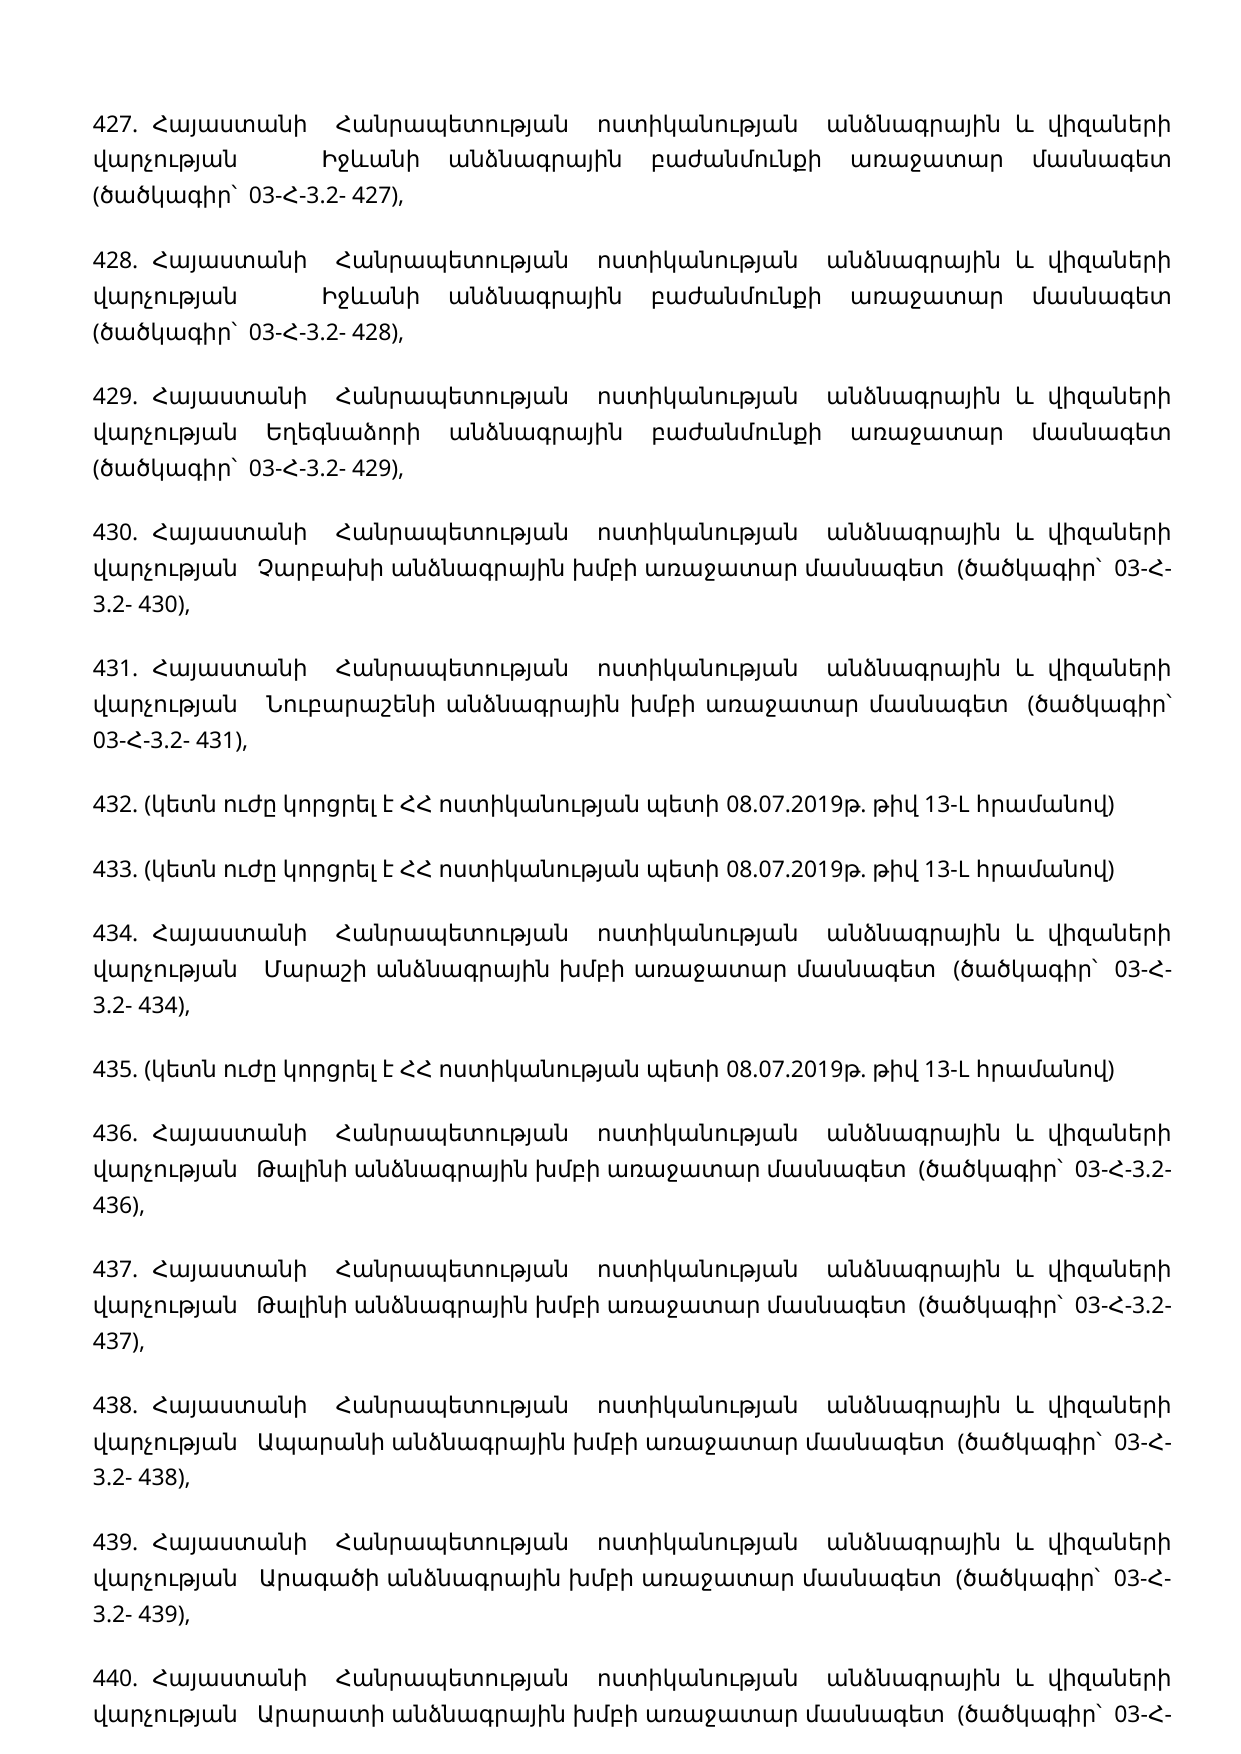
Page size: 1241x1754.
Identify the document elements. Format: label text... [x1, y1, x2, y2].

table_cell 429. Հայաստանի Հանրապետության ոստիկանության անձնագրային և վիզաների վարչության Եղեգնաձորի անձնագրային բաժանմունքի առաջատար մասնագետ (ծածկագիր՝ 03-Հ-3.2- 429), [89, 376, 1195, 512]
table_cell 433. (կետն ուժը կորցրել է ՀՀ ոստիկանության պետի 08.07.2019թ. թիվ 13-L հրամանով) [89, 848, 1195, 913]
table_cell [89, 1658, 1195, 1733]
table_cell 434. Հայաստանի Հանրապետության ոստիկանության անձնագրային և վիզաների վարչության Մարաշի անձնագրային խմբի առաջատար մասնագետ (ծածկագիր՝ 03-Հ-3.2- 434), [89, 913, 1195, 1049]
table_cell 428. Հայաստանի Հանրապետության ոստիկանության անձնագրային և վիզաների վարչության Իջևանի անձնագրային բաժանմունքի առաջատար մասնագետ (ծածկագիր՝ 03-Հ-3.2- 428), [89, 240, 1195, 376]
table_cell 439. Հայաստանի Հանրապետության ոստիկանության անձնագրային և վիզաների վարչության Արագածի անձնագրային խմբի առաջատար մասնագետ (ծածկագիր՝ 03-Հ-3.2- 439), [89, 1521, 1195, 1658]
table_cell 427. Հայաստանի Հանրապետության ոստիկանության անձնագրային և վիզաների վարչության Իջևանի անձնագրային բաժանմունքի առաջատար մասնագետ (ծածկագիր՝ 03-Հ-3.2- 427), [89, 103, 1195, 239]
table_cell 431. Հայաստանի Հանրապետության ոստիկանության անձնագրային և վիզաների վարչության Նուբարաշենի անձնագրային խմբի առաջատար մասնագետ (ծածկագիր՝ 03-Հ-3.2- 431), [89, 648, 1195, 784]
table_cell 438. Հայաստանի Հանրապետության ոստիկանության անձնագրային և վիզաների վարչության Ապարանի անձնագրային խմբի առաջատար մասնագետ (ծածկագիր՝ 03-Հ-3.2- 438), [89, 1385, 1195, 1521]
table_cell 437. Հայաստանի Հանրապետության ոստիկանության անձնագրային և վիզաների վարչության Թալինի անձնագրային խմբի առաջատար մասնագետ (ծածկագիր՝ 03-Հ-3.2- 437), [89, 1249, 1195, 1385]
table_cell 432. (կետն ուժը կորցրել է ՀՀ ոստիկանության պետի 08.07.2019թ. թիվ 13-L հրամանով) [89, 784, 1195, 848]
table_cell 430. Հայաստանի Հանրապետության ոստիկանության անձնագրային և վիզաների վարչության Չարբախի անձնագրային խմբի առաջատար մասնագետ (ծածկագիր՝ 03-Հ-3.2- 430), [89, 512, 1195, 648]
table_cell 435. (կետն ուժը կորցրել է ՀՀ ոստիկանության պետի 08.07.2019թ. թիվ 13-L հրամանով) [89, 1049, 1195, 1113]
table_cell 436. Հայաստանի Հանրապետության ոստիկանության անձնագրային և վիզաների վարչության Թալինի անձնագրային խմբի առաջատար մասնագետ (ծածկագիր՝ 03-Հ-3.2- 436), [89, 1113, 1195, 1249]
